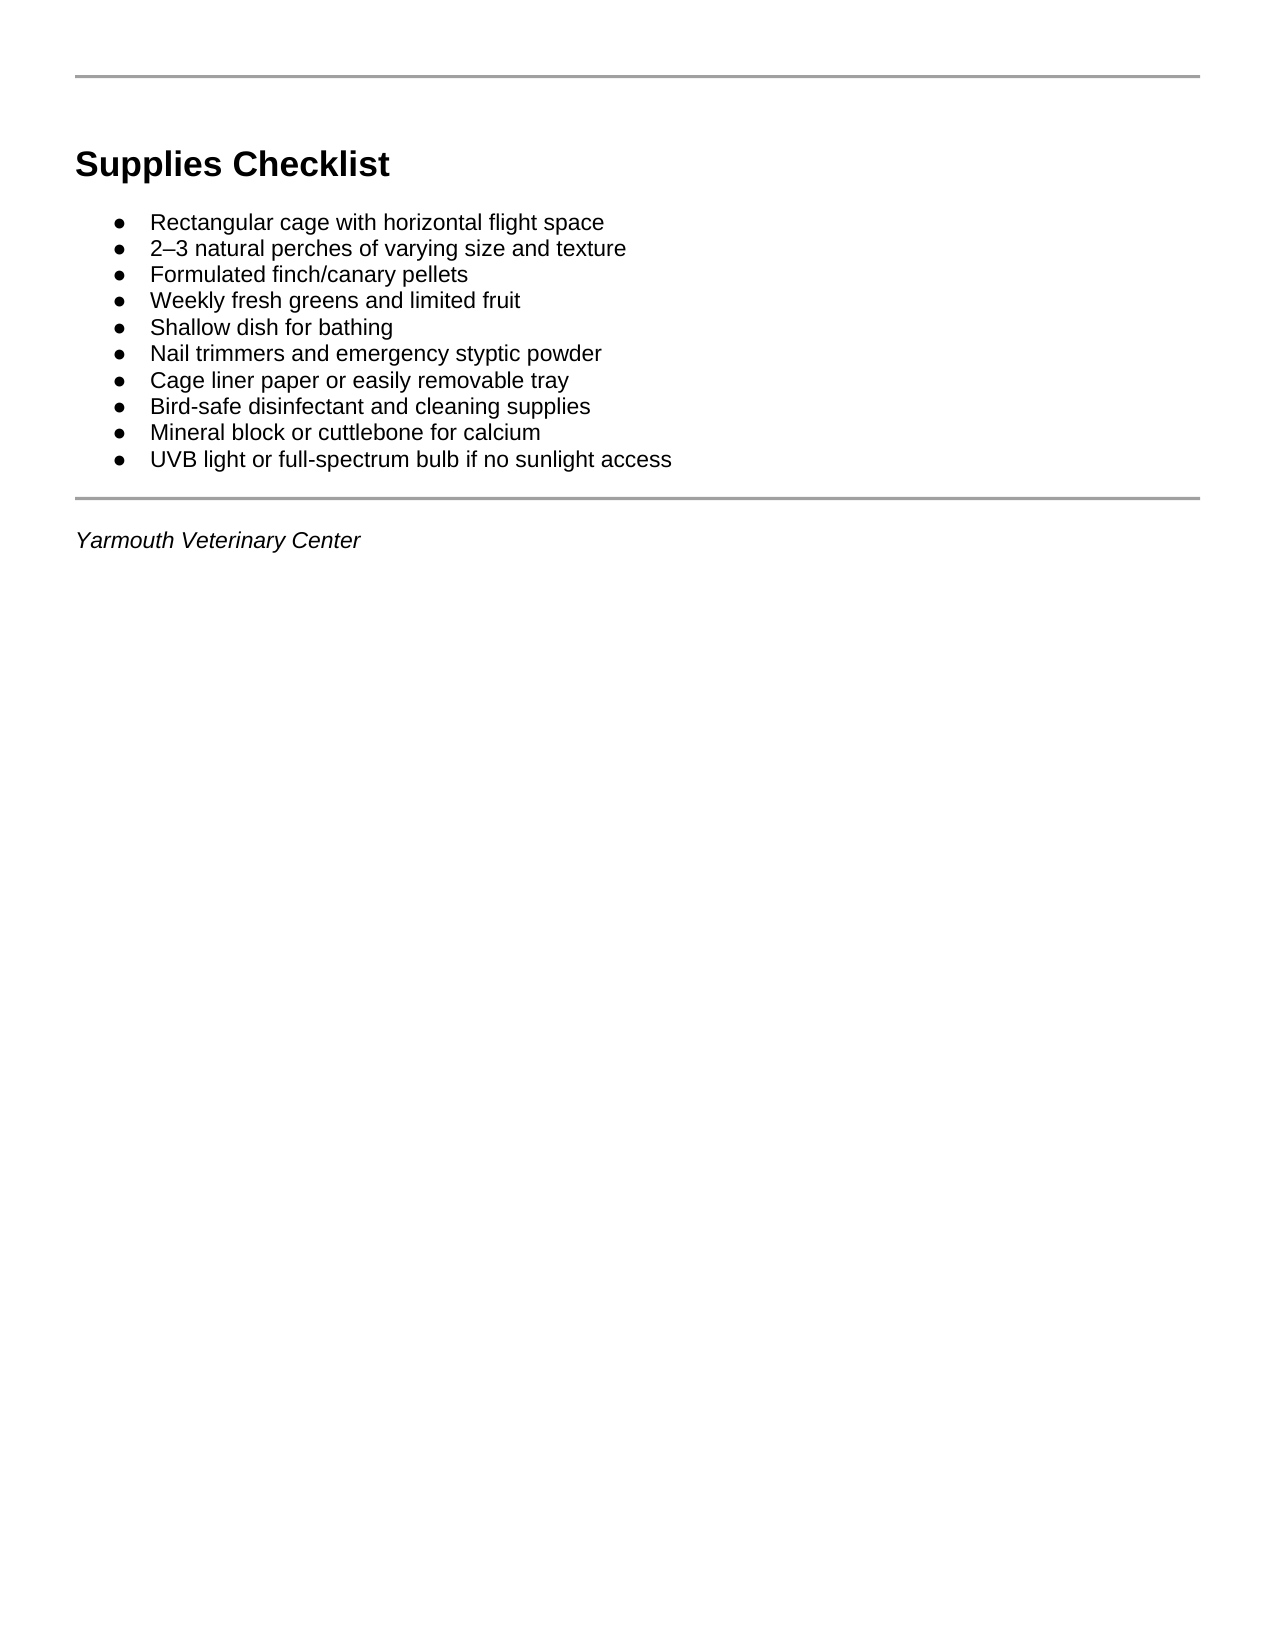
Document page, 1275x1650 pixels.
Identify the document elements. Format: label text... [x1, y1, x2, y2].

list Formulated finch/canary pellets [112, 261, 1200, 287]
list Bird-safe disinfectant and cleaning supplies [112, 393, 1200, 419]
list 2–3 natural perches of varying size and texture [112, 235, 1200, 261]
subtitle Supplies Checklist [75, 143, 1200, 183]
list Mineral block or cuttlebone for calcium [112, 419, 1200, 446]
text Yarmouth Veterinary Center [75, 501, 1200, 553]
list Rectangular cage with horizontal flight space [112, 208, 1200, 235]
list Nail trimmers and emergency styptic powder [112, 340, 1200, 367]
list Cage liner paper or easily removable tray [112, 367, 1200, 393]
list UVB light or full-spectrum bulb if no sunlight access [112, 446, 1200, 472]
list Shallow dish for bathing [112, 314, 1200, 340]
list Weekly fresh greens and limited fruit [112, 287, 1200, 314]
